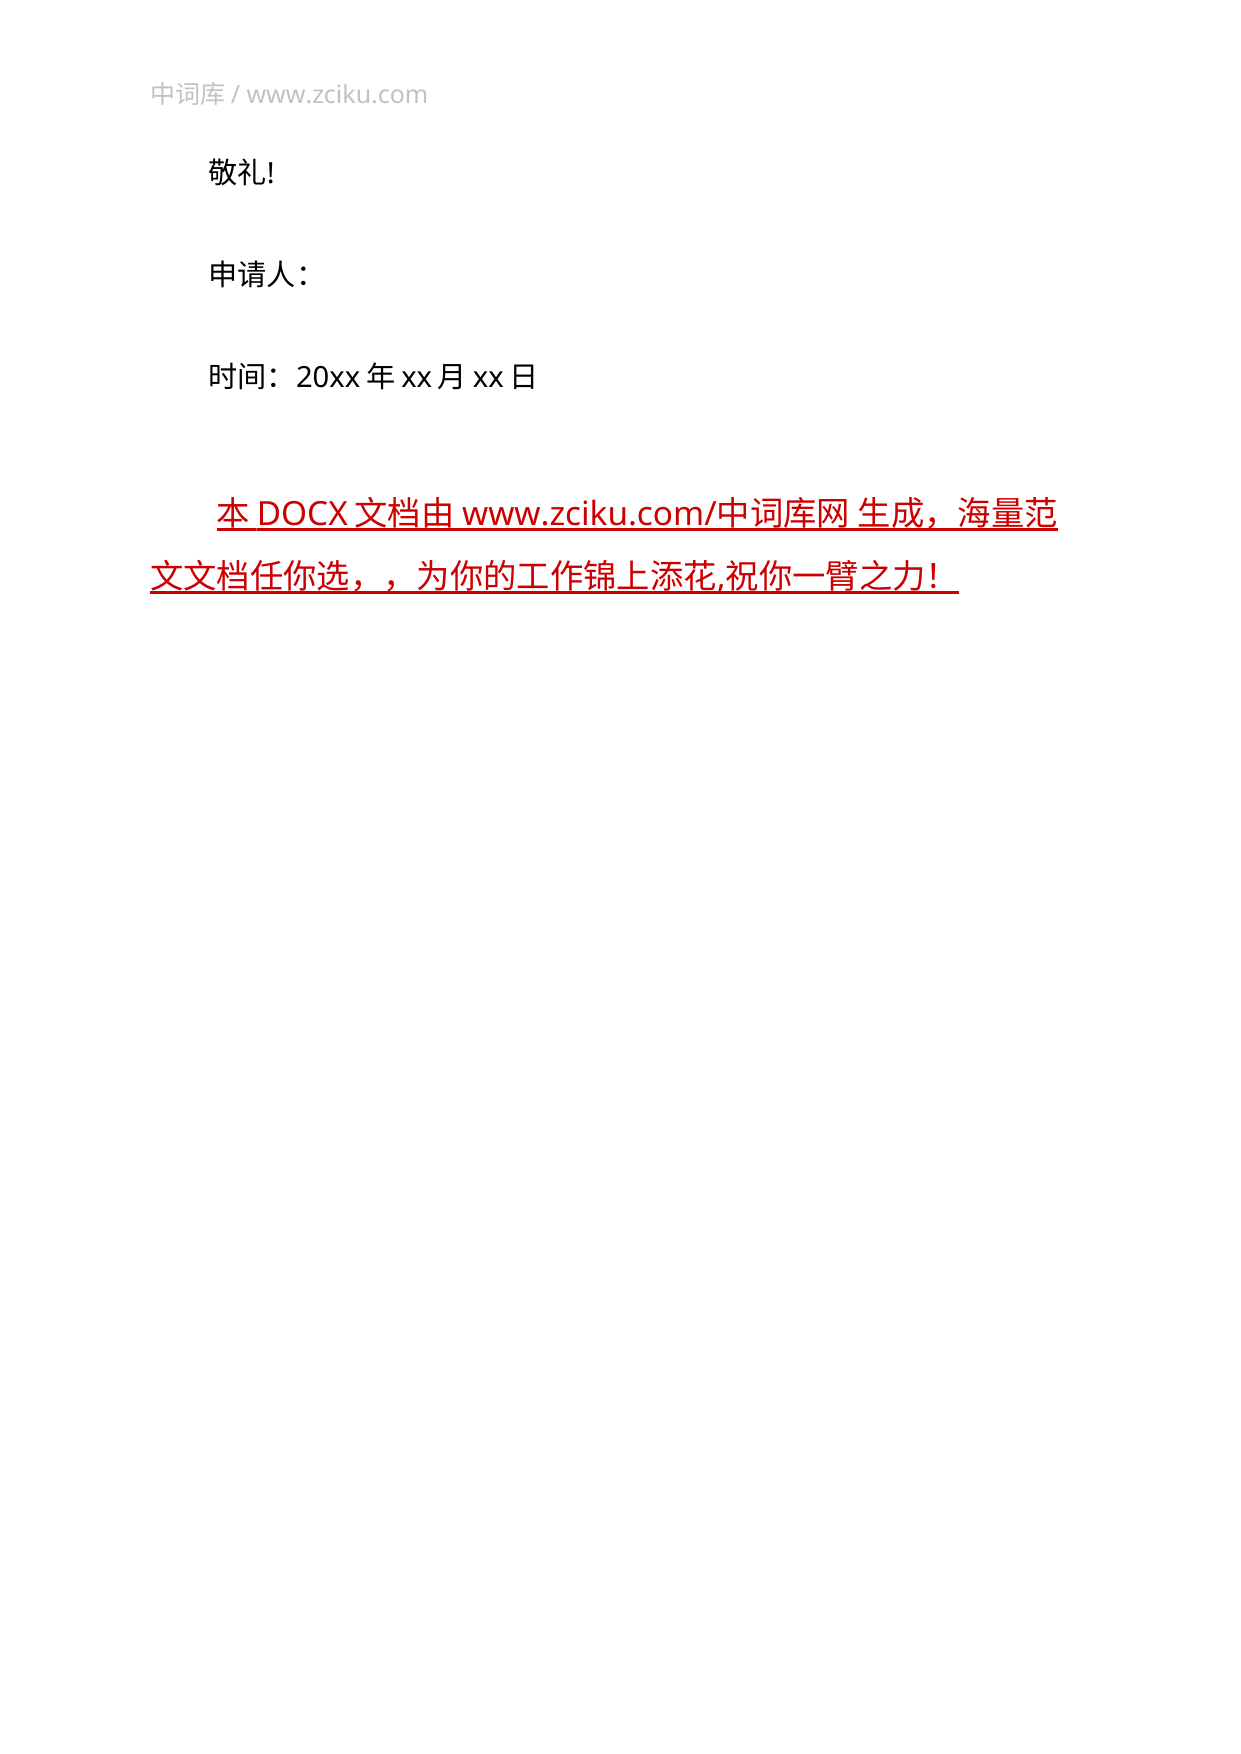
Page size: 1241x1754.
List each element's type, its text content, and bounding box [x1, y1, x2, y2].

text 敬礼! [150, 150, 1090, 192]
text 时间：20xx年xx月xx日 [150, 354, 1090, 396]
text 本DOCX文档由 www.zciku.com/中词库网 生成，海量范文文档任你选，，为你的工作锦上添花,祝你一臂之力！ [150, 487, 1090, 598]
text 申请人： [150, 252, 1090, 294]
